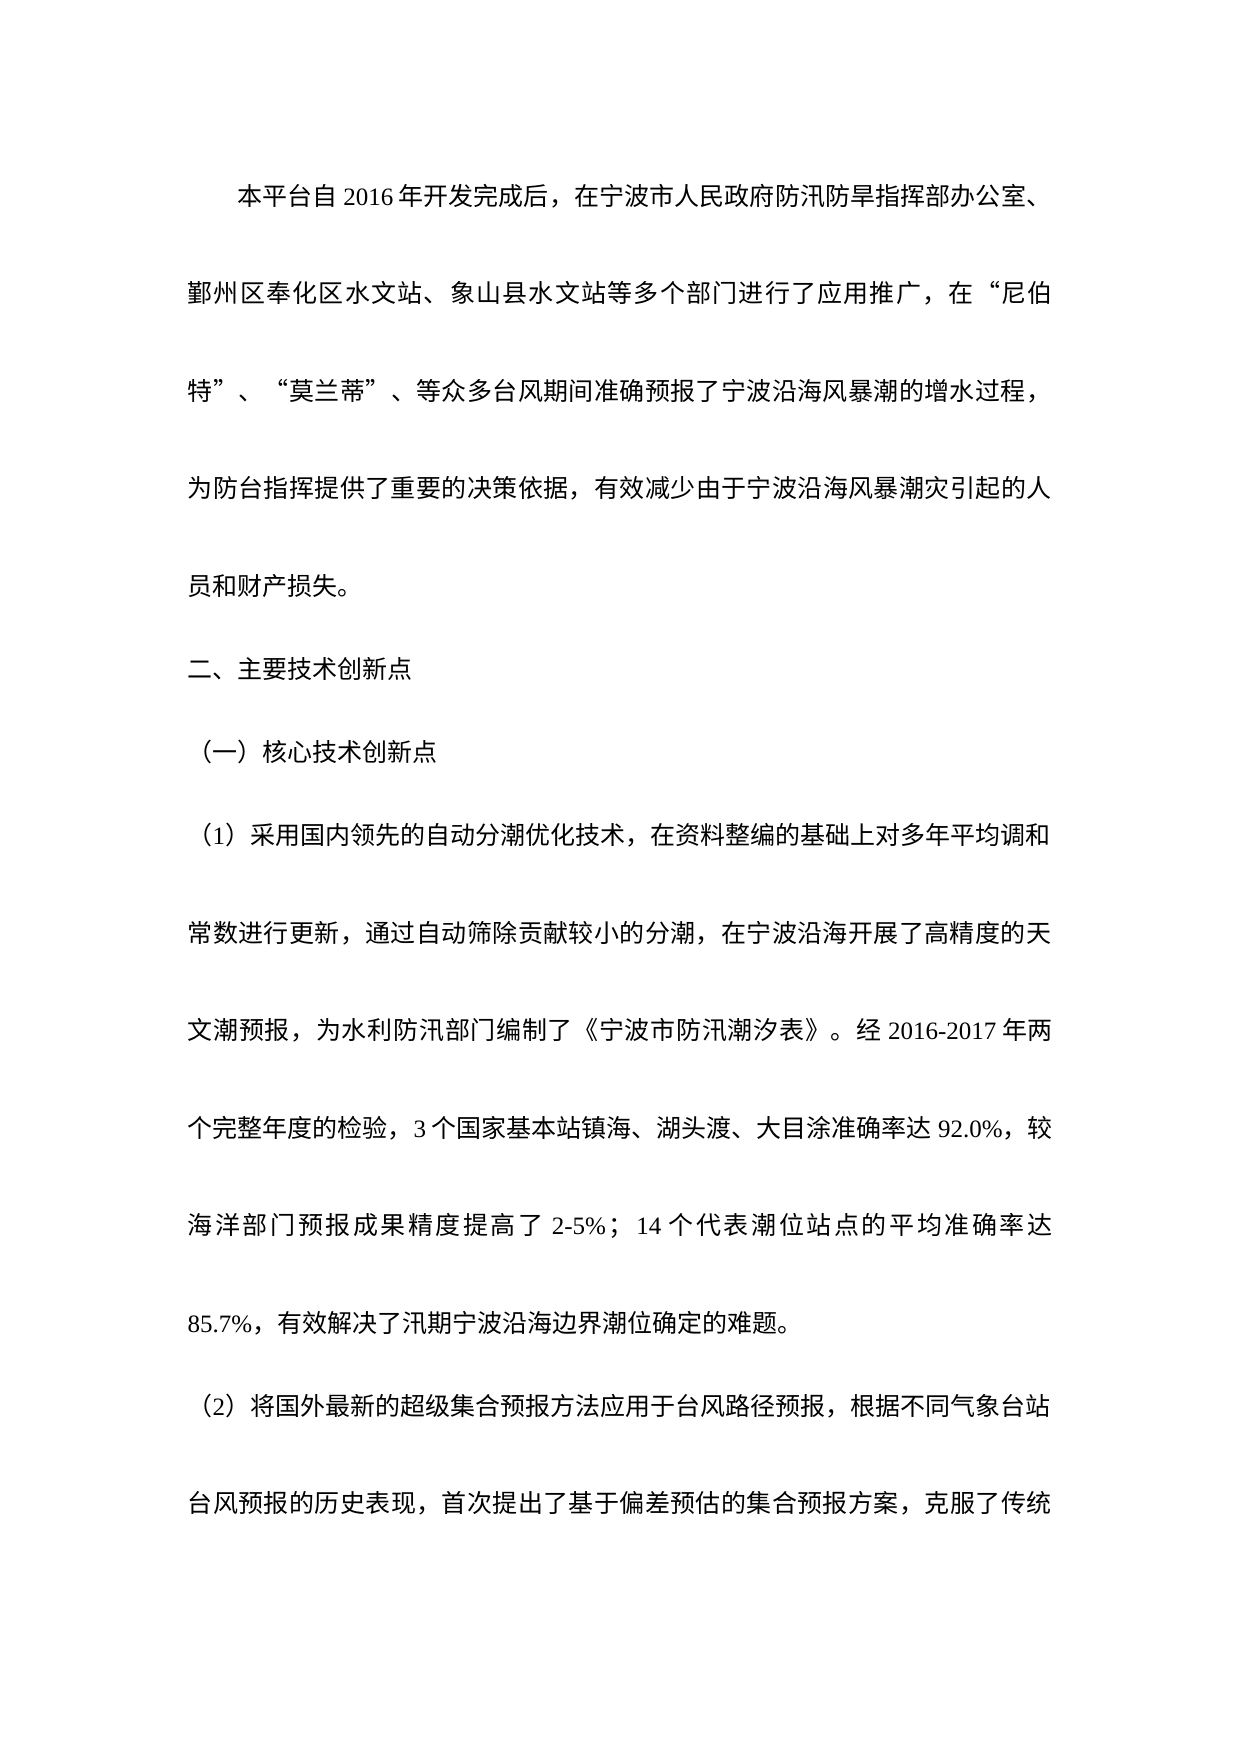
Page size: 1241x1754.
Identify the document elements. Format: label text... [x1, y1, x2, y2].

text 二、主要技术创新点 [187, 635, 1053, 700]
text （1）采用国内领先的自动分潮优化技术，在资料整编的基础上对多年平均调和常数进行更新，通过自动筛除贡献较小的分潮，在宁波沿海开展了高精度的天文潮预报，为水利防汛部门编制了《宁波市防汛潮汐表》。经2016-2017年两个完整年度的检验，3个国家基本站镇海、湖头渡、大目涂准确率达92.0%，较海洋部门预报成果精度提高了2-5%；14个代表潮位站点的平均准确率达85.7%，有效解决了汛期宁波沿海边界潮位确定的难题。 [187, 801, 1053, 1354]
text 本平台自2016年开发完成后，在宁波市人民政府防汛防旱指挥部办公室、鄞州区奉化区水文站、象山县水文站等多个部门进行了应用推广，在“尼伯特”、“莫兰蒂”、等众多台风期间准确预报了宁波沿海风暴潮的增水过程，为防台指挥提供了重要的决策依据，有效减少由于宁波沿海风暴潮灾引起的人员和财产损失。 [187, 162, 1053, 617]
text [187, 1372, 1053, 1534]
text （一）核心技术创新点 [187, 718, 1053, 783]
